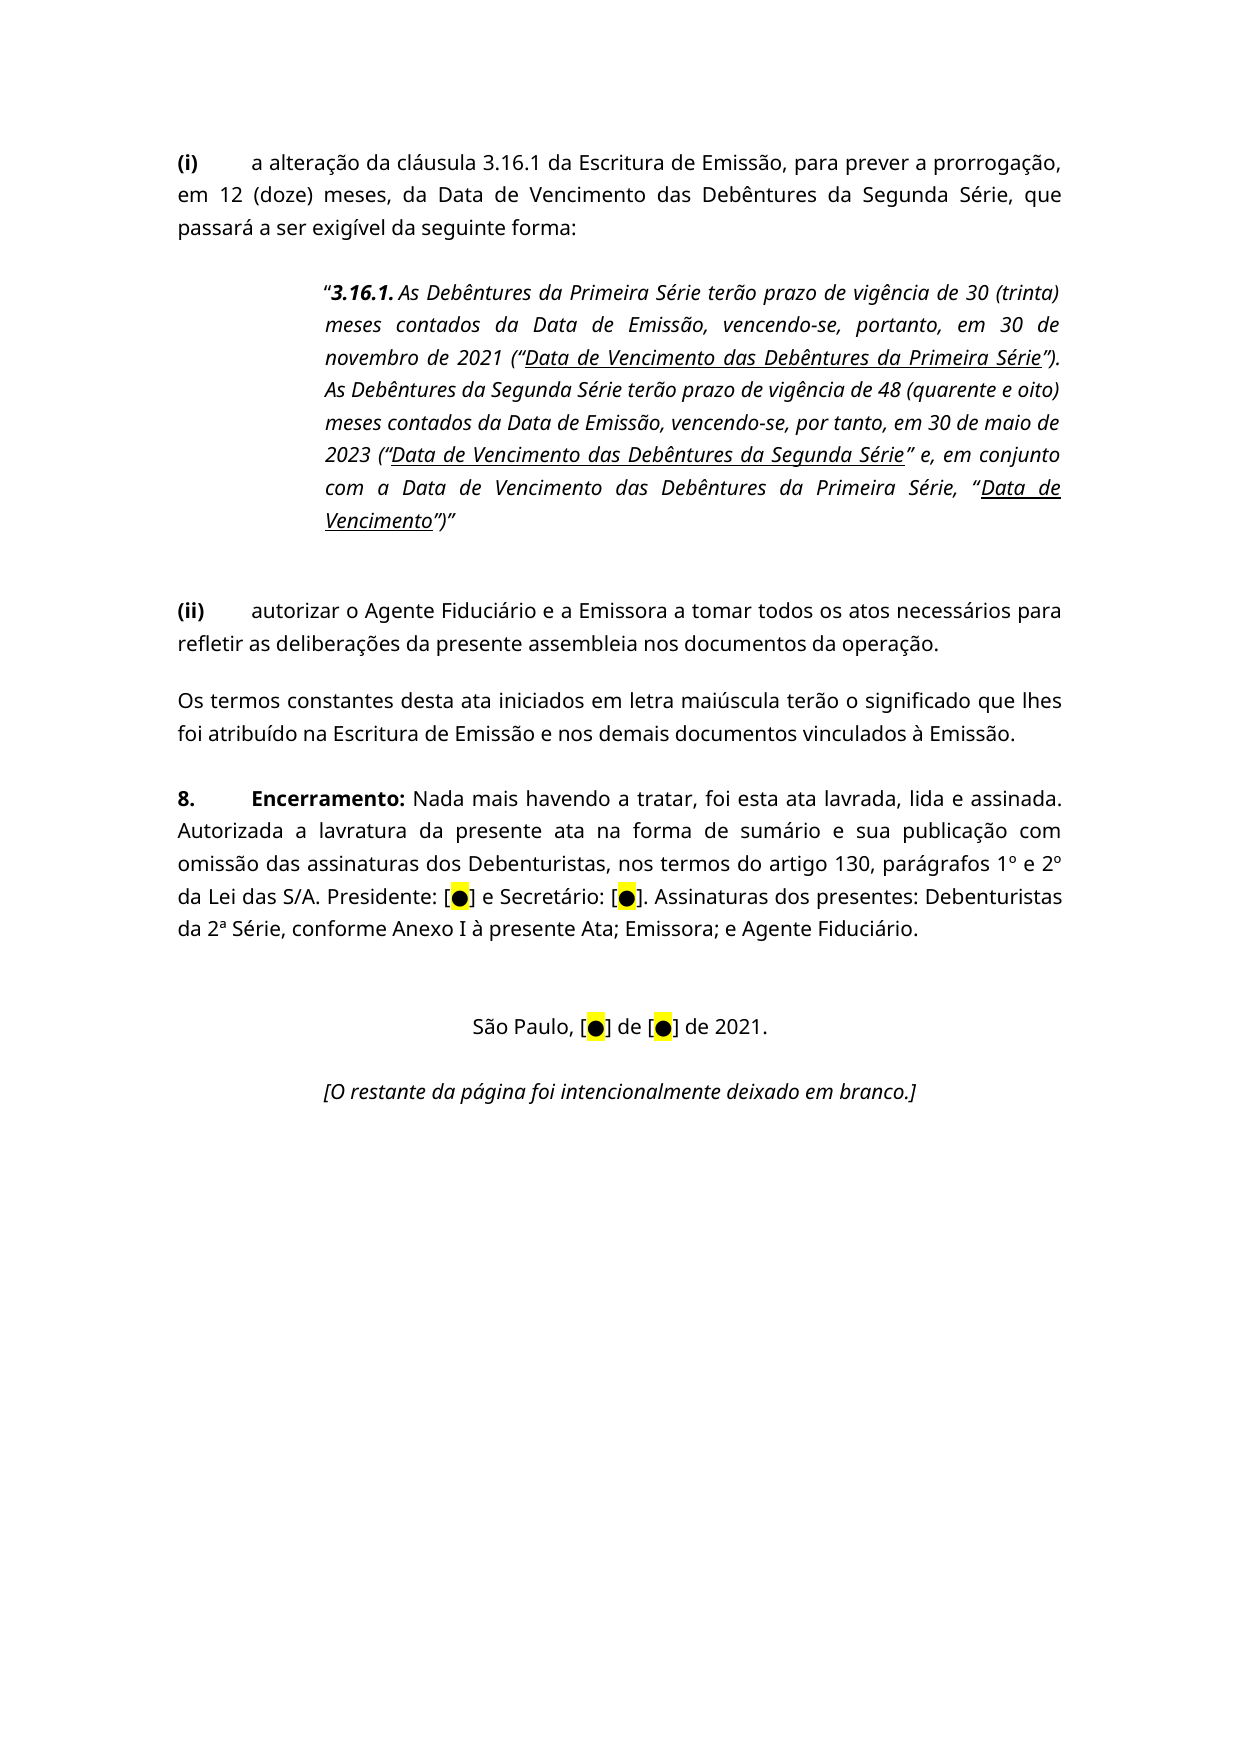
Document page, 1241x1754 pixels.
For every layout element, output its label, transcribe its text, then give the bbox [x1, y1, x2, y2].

text São Paulo, [●] de [●] de 2021. [177, 1012, 587, 1041]
text (i) a alteração da cláusula 3.16.1 da Escritura de Emissão, para prever a prorrogação, em 12 (doze) meses, da Data de Vencimento das Debêntures da Segunda Série, que passará a ser exigível da seguinte forma: [177, 148, 1063, 241]
text São Paulo, [●] de [●] de 2021. [672, 1012, 1063, 1041]
text 8. Encerramento: Nada mais havendo a tratar, foi esta ata lavrada, lida e assinada. Autorizada a lavratura da presente ata na forma de sumário e sua publicação com omissão das assinaturas dos Debenturistas, nos termos do artigo 130, parágrafos 1º e 2º da Lei das S/A. Presidente: [●] e Secretário: [●]. Assinaturas dos presentes: Debenturistas da 2ª Série, conforme Anexo I à presente Ata; Emissora; e Agente Fiduciário. [177, 784, 1063, 943]
text [O restante da página foi intencionalmente deixado em branco.] [177, 1077, 1063, 1106]
text Os termos constantes desta ata iniciados em letra maiúscula terão o significado que lhes foi atribuído na Escritura de Emissão e nos demais documentos vinculados à Emissão. [177, 686, 1063, 747]
text “3.16.1. As Debêntures da Primeira Série terão prazo de vigência de 30 (trinta) meses contados da Data de Emissão, vencendo-se, portanto, em 30 de novembro de 2021 (“Data de Vencimento das Debêntures da Primeira Série”). As Debêntures da Segunda Série terão prazo de vigência de 48 (quarente e oito) meses contados da Data de Emissão, vencendo-se, por tanto, em 30 de maio de 2023 (“Data de Vencimento das Debêntures da Segunda Série” e, em conjunto com a Data de Vencimento das Debêntures da Primeira Série, “Data de Vencimento”)” [323, 278, 1063, 534]
text (ii) autorizar o Agente Fiduciário e a Emissora a tomar todos os atos necessários para refletir as deliberações da presente assembleia nos documentos da operação. [177, 596, 1063, 657]
